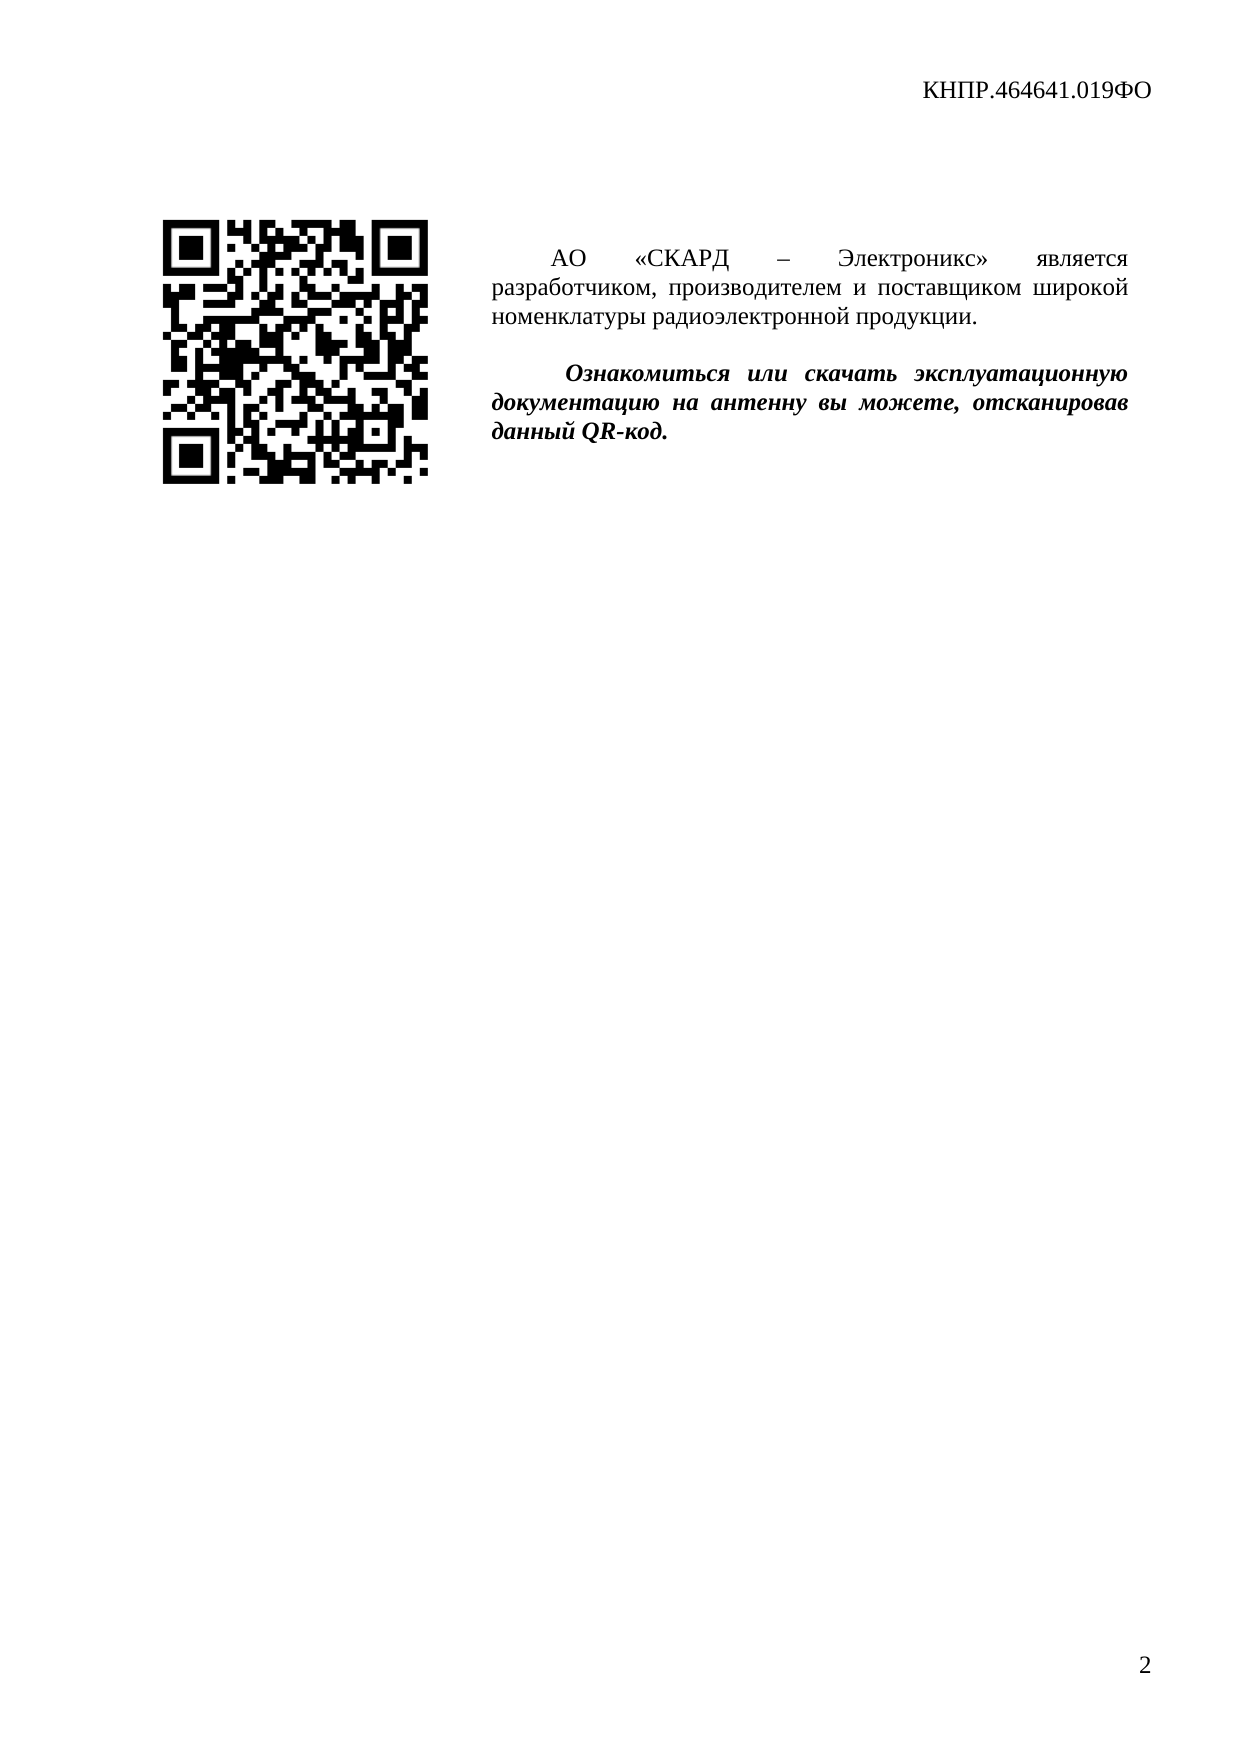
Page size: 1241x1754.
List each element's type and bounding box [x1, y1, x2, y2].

picture [147, 204, 443, 500]
